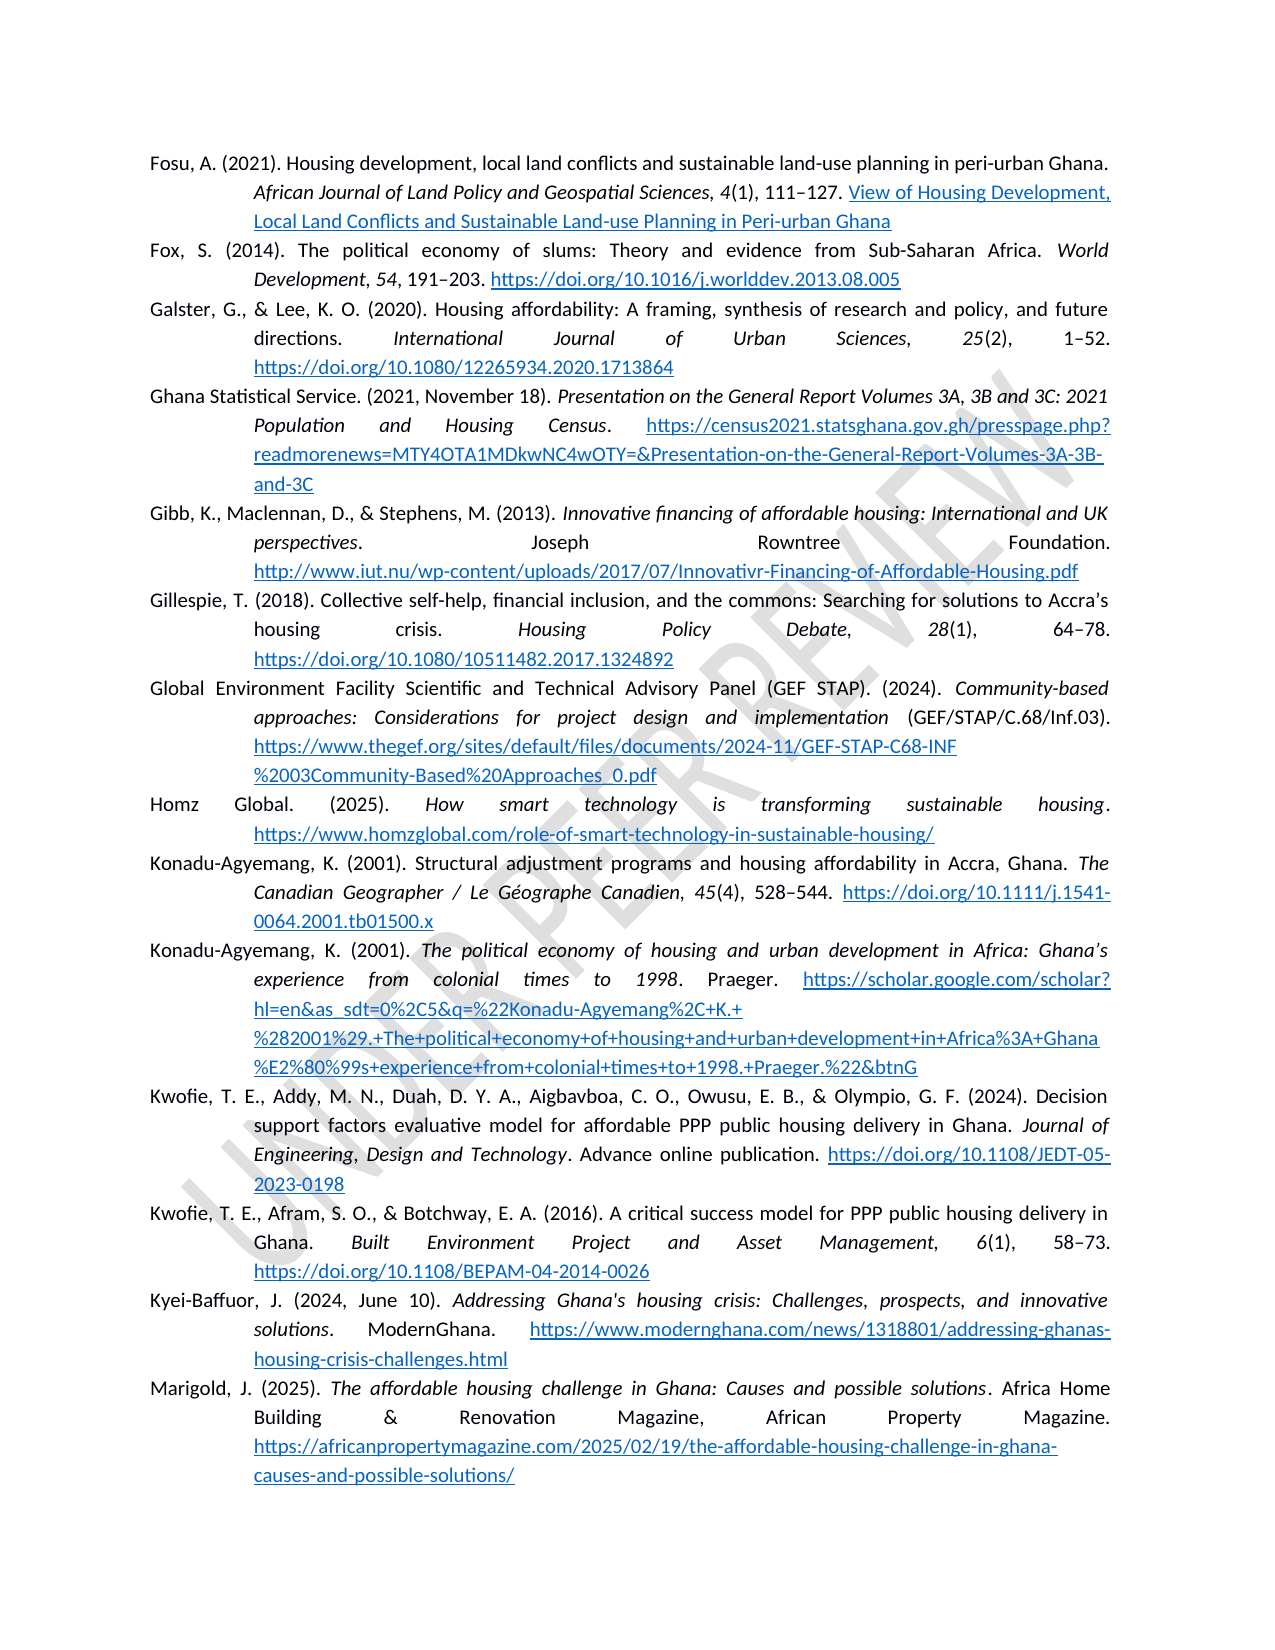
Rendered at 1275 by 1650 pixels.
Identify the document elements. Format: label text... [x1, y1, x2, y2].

list Konadu-Agyemang, K. (2001). The political economy of housing and urban development in Africa: Ghana’s experience from colonial times to 1998. Praeger. https://scholar.google.com/scholar?hl=en&as_sdt=0%2C5&q=%22Konadu-Agyemang%2C+K.+%282001%29.+The+political+economy+of+housing+and+urban+development+in+Africa%3A+Ghana%E2%80%99s+experience+from+colonial+times+to+1998.+Praeger.%22&btnG [150, 937, 1111, 1079]
list Fosu, A. (2021). Housing development, local land conflicts and sustainable land-use planning in peri-urban Ghana. African Journal of Land Policy and Geospatial Sciences, 4(1), 111–127. View of Housing Development, Local Land Conflicts and Sustainable Land-use Planning in Peri-urban Ghana [150, 150, 1111, 234]
list Global Environment Facility Scientific and Technical Advisory Panel (GEF STAP). (2024). Community-based approaches: Considerations for project design and implementation (GEF/STAP/C.68/Inf.03). https://www.thegef.org/sites/default/files/documents/2024-11/GEF-STAP-C68-INF%2003Community-Based%20Approaches_0.pdf [150, 675, 1111, 788]
list Kwofie, T. E., Afram, S. O., & Botchway, E. A. (2016). A critical success model for PPP public housing delivery in Ghana. Built Environment Project and Asset Management, 6(1), 58–73. https://doi.org/10.1108/BEPAM-04-2014-0026 [150, 1200, 1111, 1284]
list Ghana Statistical Service. (2021, November 18). Presentation on the General Report Volumes 3A, 3B and 3C: 2021 Population and Housing Census. https://census2021.statsghana.gov.gh/presspage.php?readmorenews=MTY4OTA1MDkwNC4wOTY=&Presentation-on-the-General-Report-Volumes-3A-3B-and-3C [150, 383, 1111, 496]
list Gillespie, T. (2018). Collective self-help, financial inclusion, and the commons: Searching for solutions to Accra’s housing crisis. Housing Policy Debate, 28(1), 64–78. https://doi.org/10.1080/10511482.2017.1324892 [150, 587, 1111, 671]
list Gibb, K., Maclennan, D., & Stephens, M. (2013). Innovative financing of affordable housing: International and UK perspectives. Joseph Rowntree Foundation. http://www.iut.nu/wp-content/uploads/2017/07/Innovativr-Financing-of-Affordable-Housing.pdf [150, 500, 1111, 584]
list Galster, G., & Lee, K. O. (2020). Housing affordability: A framing, synthesis of research and policy, and future directions. International Journal of Urban Sciences, 25(2), 1–52. https://doi.org/10.1080/12265934.2020.1713864 [150, 296, 1111, 379]
list Fox, S. (2014). The political economy of slums: Theory and evidence from Sub-Saharan Africa. World Development, 54, 191–203. https://doi.org/10.1016/j.worlddev.2013.08.005 [150, 237, 1111, 292]
list Marigold, J. (2025). The affordable housing challenge in Ghana: Causes and possible solutions. Africa Home Building & Renovation Magazine, African Property Magazine. https://africanpropertymagazine.com/2025/02/19/the-affordable-housing-challenge-in-ghana-causes-and-possible-solutions/ [150, 1375, 1111, 1488]
list Kyei-Baffuor, J. (2024, June 10). Addressing Ghana's housing crisis: Challenges, prospects, and innovative solutions. ModernGhana. https://www.modernghana.com/news/1318801/addressing-ghanas-housing-crisis-challenges.html [150, 1287, 1111, 1371]
list Konadu-Agyemang, K. (2001). Structural adjustment programs and housing affordability in Accra, Ghana. The Canadian Geographer / Le Géographe Canadien, 45(4), 528–544. https://doi.org/10.1111/j.1541-0064.2001.tb01500.x [150, 850, 1111, 934]
list Kwofie, T. E., Addy, M. N., Duah, D. Y. A., Aigbavboa, C. O., Owusu, E. B., & Olympio, G. F. (2024). Decision support factors evaluative model for affordable PPP public housing delivery in Ghana. Journal of Engineering, Design and Technology. Advance online publication. https://doi.org/10.1108/JEDT-05-2023-0198 [150, 1083, 1111, 1196]
list Homz Global. (2025). How smart technology is transforming sustainable housing. https://www.homzglobal.com/role-of-smart-technology-in-sustainable-housing/ [150, 792, 1111, 846]
